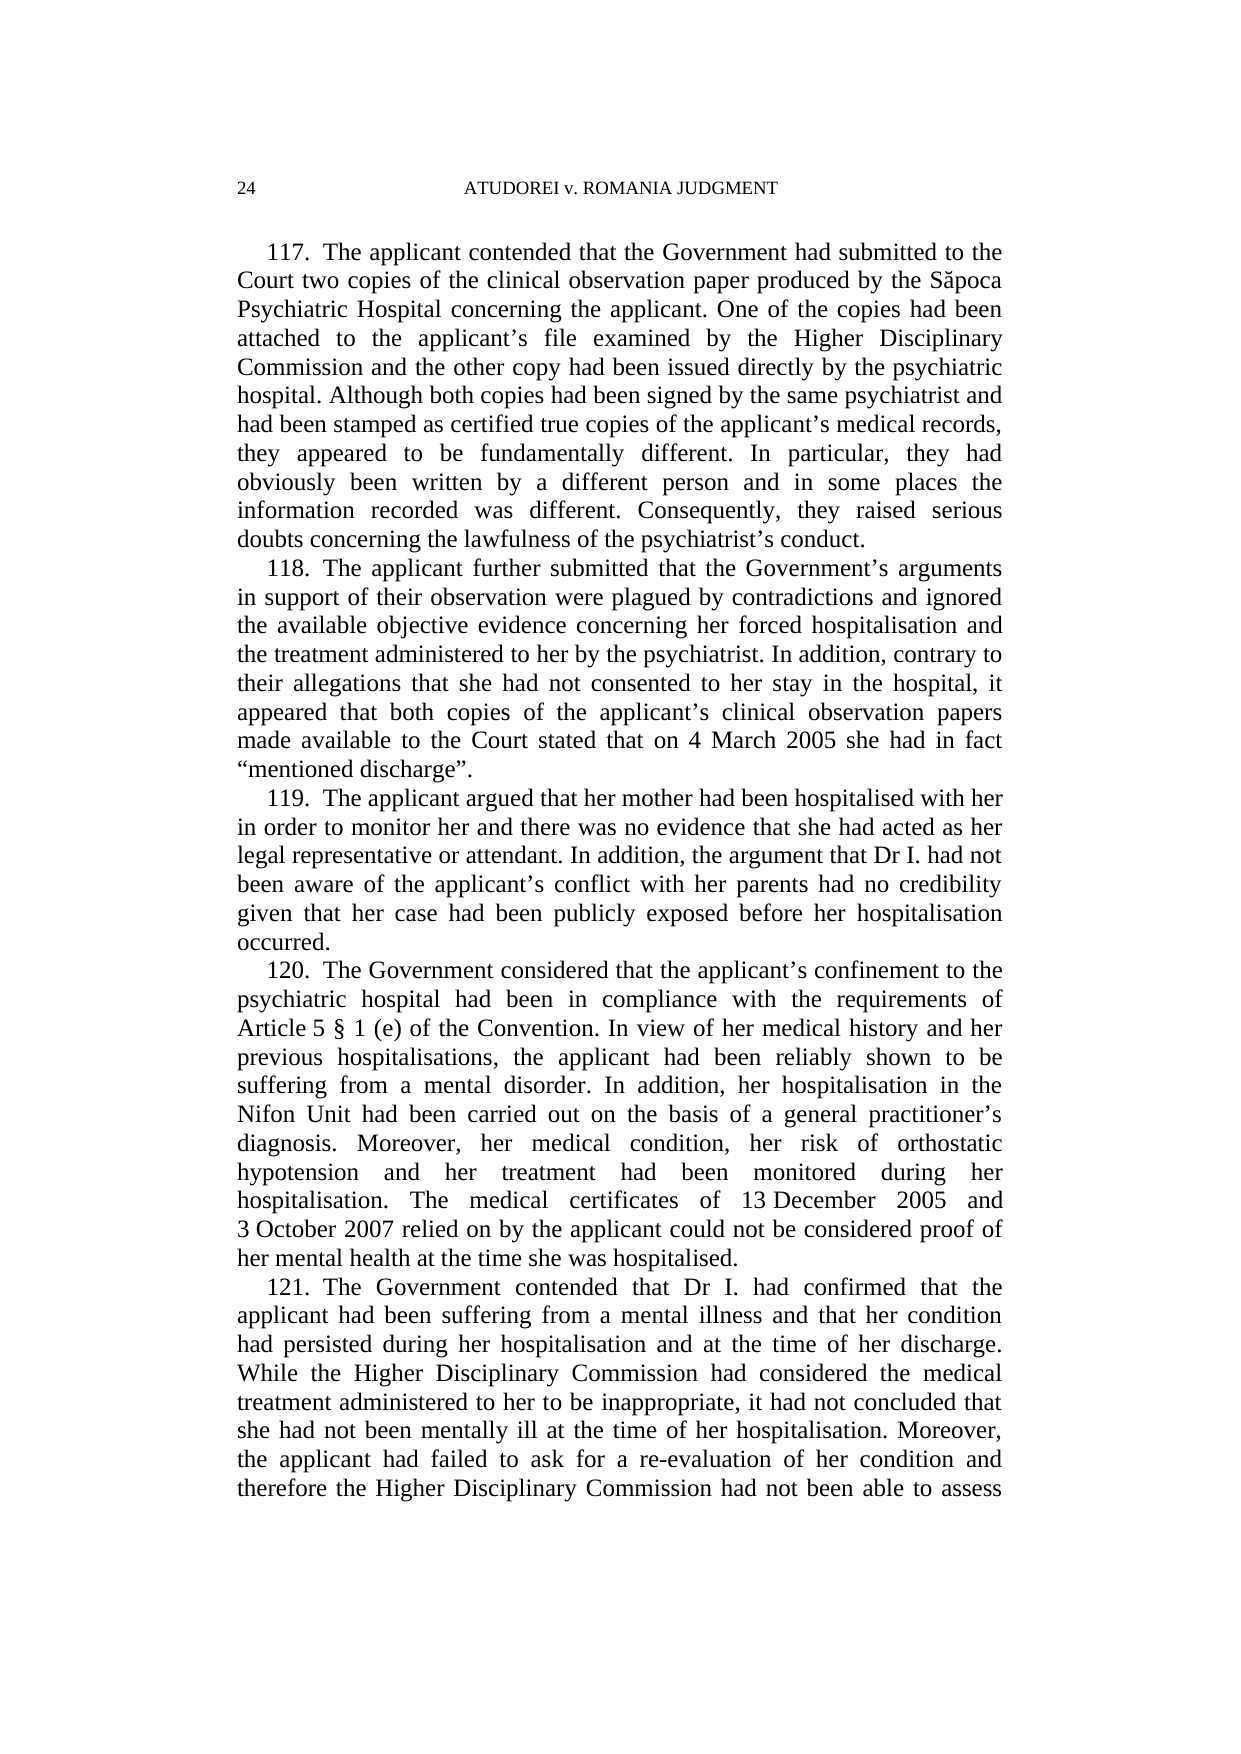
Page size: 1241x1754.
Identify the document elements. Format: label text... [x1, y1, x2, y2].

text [237, 1272, 1003, 1502]
